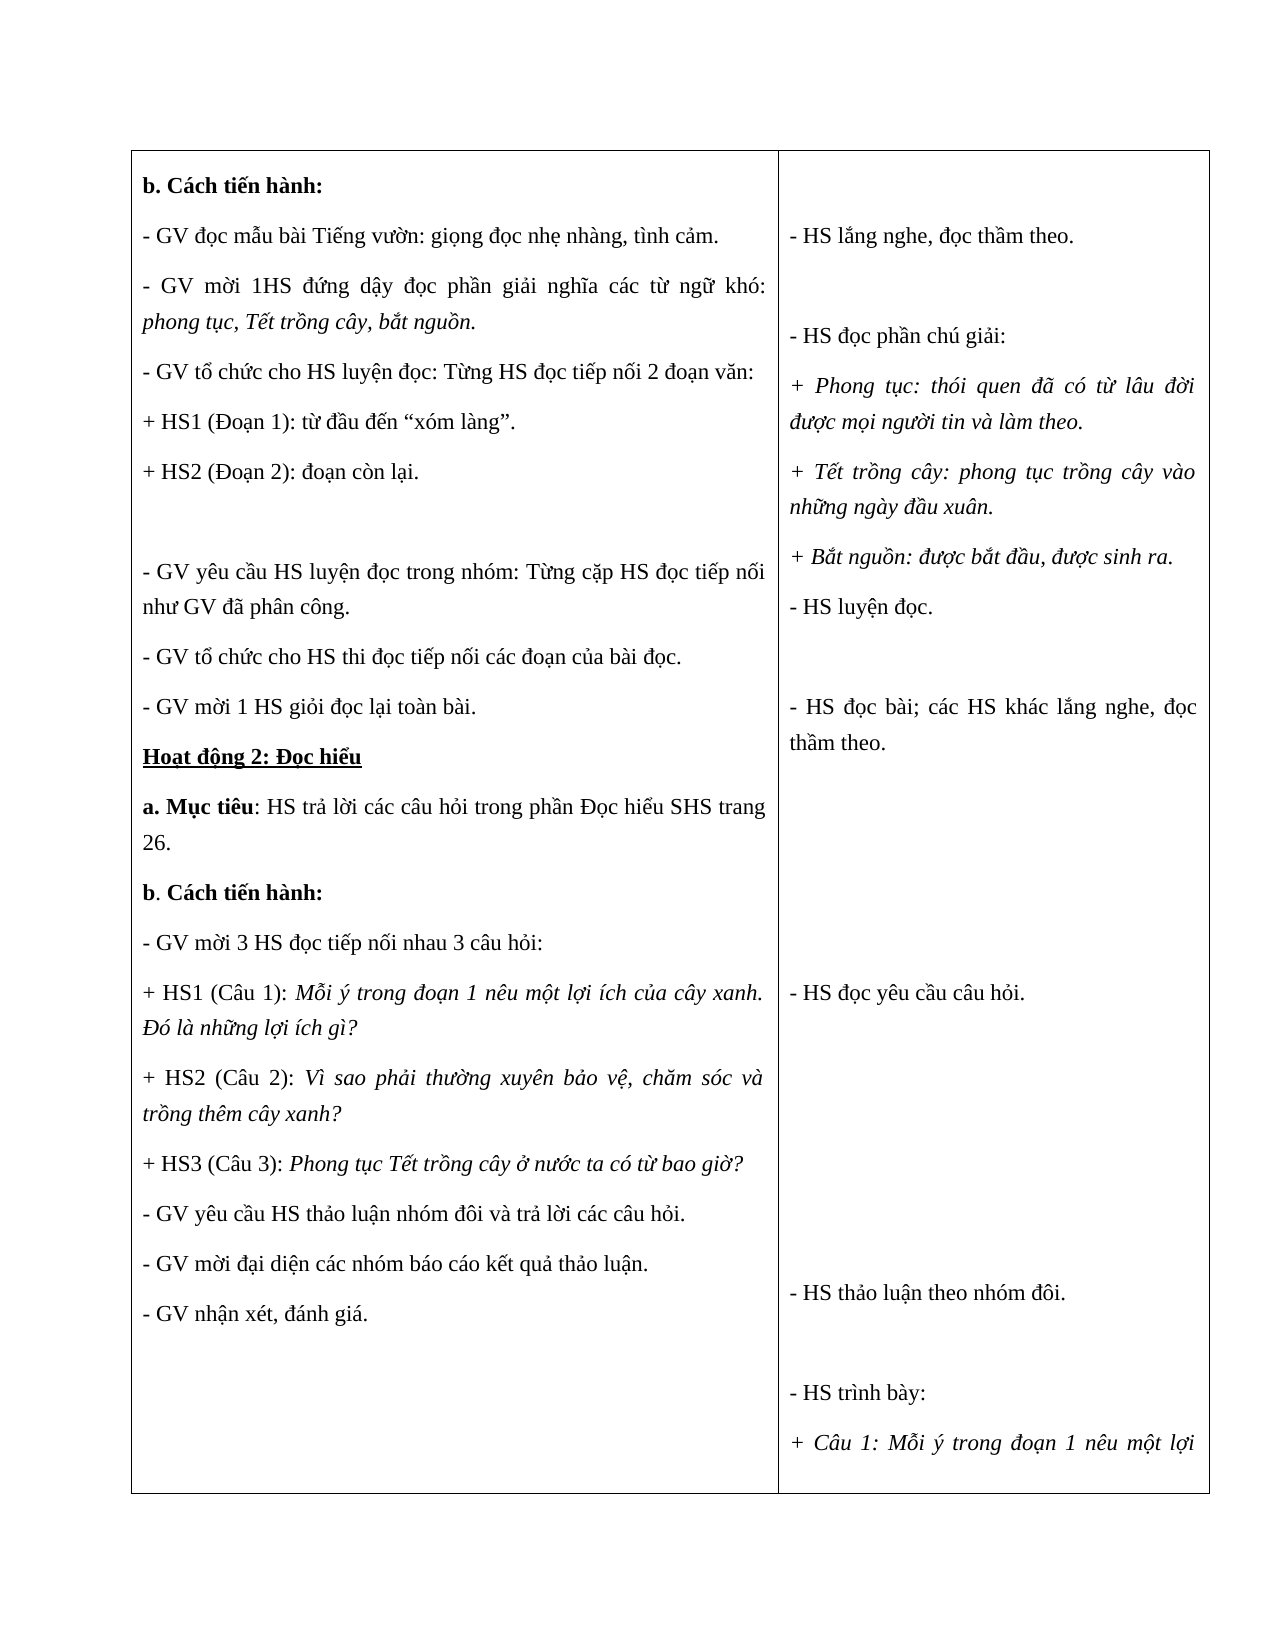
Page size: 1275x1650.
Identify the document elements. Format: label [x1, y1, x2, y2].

table_cell [132, 151, 778, 1493]
table_cell [779, 151, 1209, 1493]
